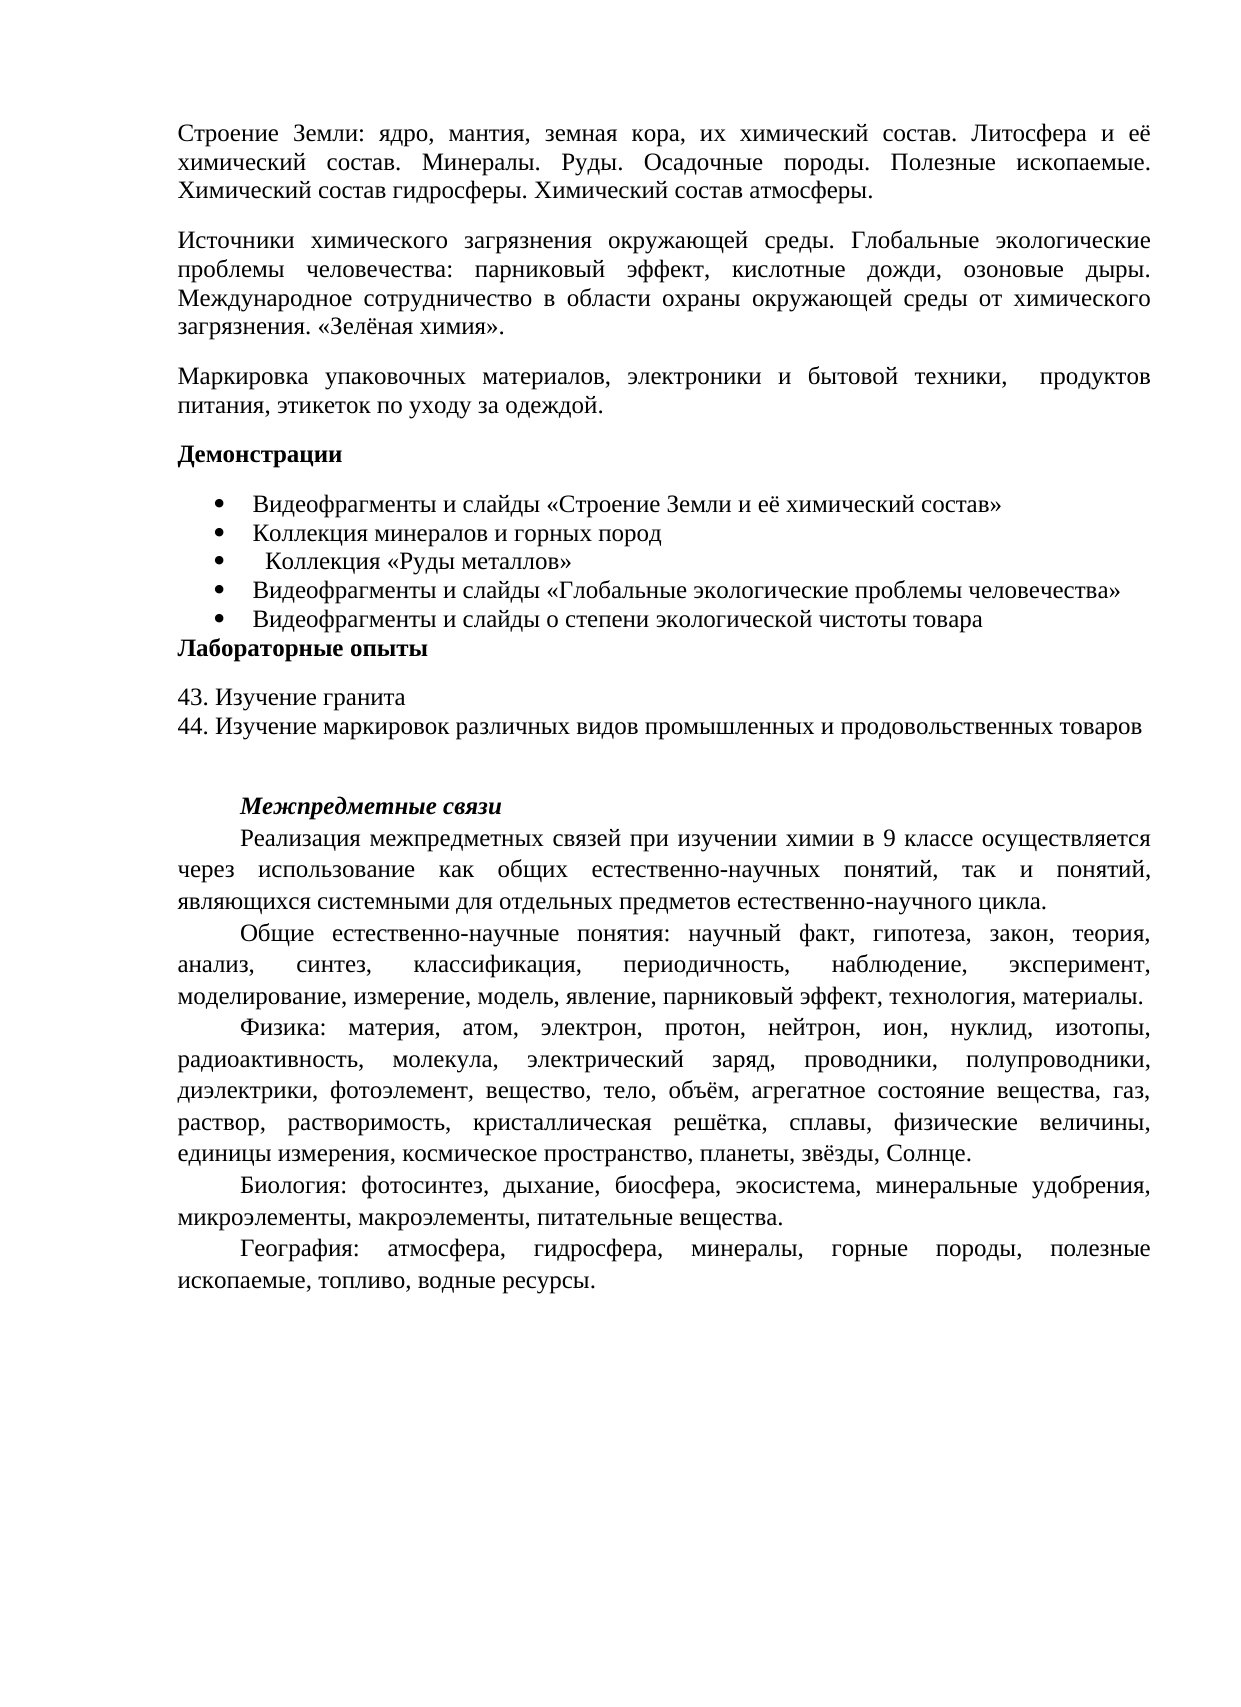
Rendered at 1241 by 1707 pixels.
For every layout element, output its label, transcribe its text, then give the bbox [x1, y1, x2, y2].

list Коллекция минералов и горных пород [215, 518, 1152, 546]
text Лабораторные опыты [177, 633, 1152, 661]
text Общие естественно-научные понятия: научный факт, гипотеза, закон, теория, анализ, синтез, классификация, периодичность, наблюдение, эксперимент, моделирование, измерение, модель, явление, парниковый эффект, технология, материалы. [177, 918, 1152, 1009]
text География: атмосфера, гидросфера, минералы, горные породы, полезные ископаемые, топливо, водные ресурсы. [177, 1233, 1152, 1293]
text Демонстрации [177, 439, 1152, 468]
text Биология: фотосинтез, дыхание, биосфера, экосистема, минеральные удобрения, микроэлементы, макроэлементы, питательные вещества. [177, 1170, 1152, 1230]
list Видеофрагменты и слайды «Глобальные экологические проблемы человечества» [215, 575, 1152, 604]
text Строение Земли: ядро, мантия, земная кора, их химический состав. Литосфера и её химический состав. Минералы. Руды. Осадочные породы. Полезные ископаемые. Химический состав гидросферы. Химический состав атмосферы. [177, 118, 1152, 204]
text Источники химического загрязнения окружающей среды. Глобальные экологические проблемы человечества: парниковый эффект, кислотные дожди, озоновые дыры. Международное сотрудничество в области охраны окружающей среды от химического загрязнения. «Зелёная химия». [177, 225, 1152, 340]
text Физика: материя, атом, электрон, протон, нейтрон, ион, нуклид, изотопы, радиоактивность, молекула, электрический заряд, проводники, полупроводники, диэлектрики, фотоэлемент, вещество, тело, объём, агрегатное состояние вещества, газ, раствор, растворимость, кристаллическая решётка, сплавы, физические величины, единицы измерения, космическое пространство, планеты, звёзды, Солнце. [177, 1012, 1152, 1167]
text 43. Изучение гранита 44. Изучение маркировок различных видов промышленных и продовольственных товаров [177, 682, 1152, 740]
text Маркировка упаковочных материалов, электроники и бытовой техники, продуктов питания, этикеток по уходу за одеждой. [177, 361, 1152, 418]
text Реализация межпредметных связей при изучении химии в 9 классе осуществляется через использование как общих естественно-научных понятий, так и понятий, являющихся системными для отдельных предметов естественно­-научного цикла. [177, 823, 1152, 915]
list Видеофрагменты и слайды о степени экологической чистоты товара [215, 604, 1152, 633]
list Коллекция «Руды металлов» [215, 546, 1152, 575]
list Видеофрагменты и слайды «Строение Земли и её химический состав» [215, 489, 1152, 518]
text Межпредметные связи [177, 791, 1152, 820]
